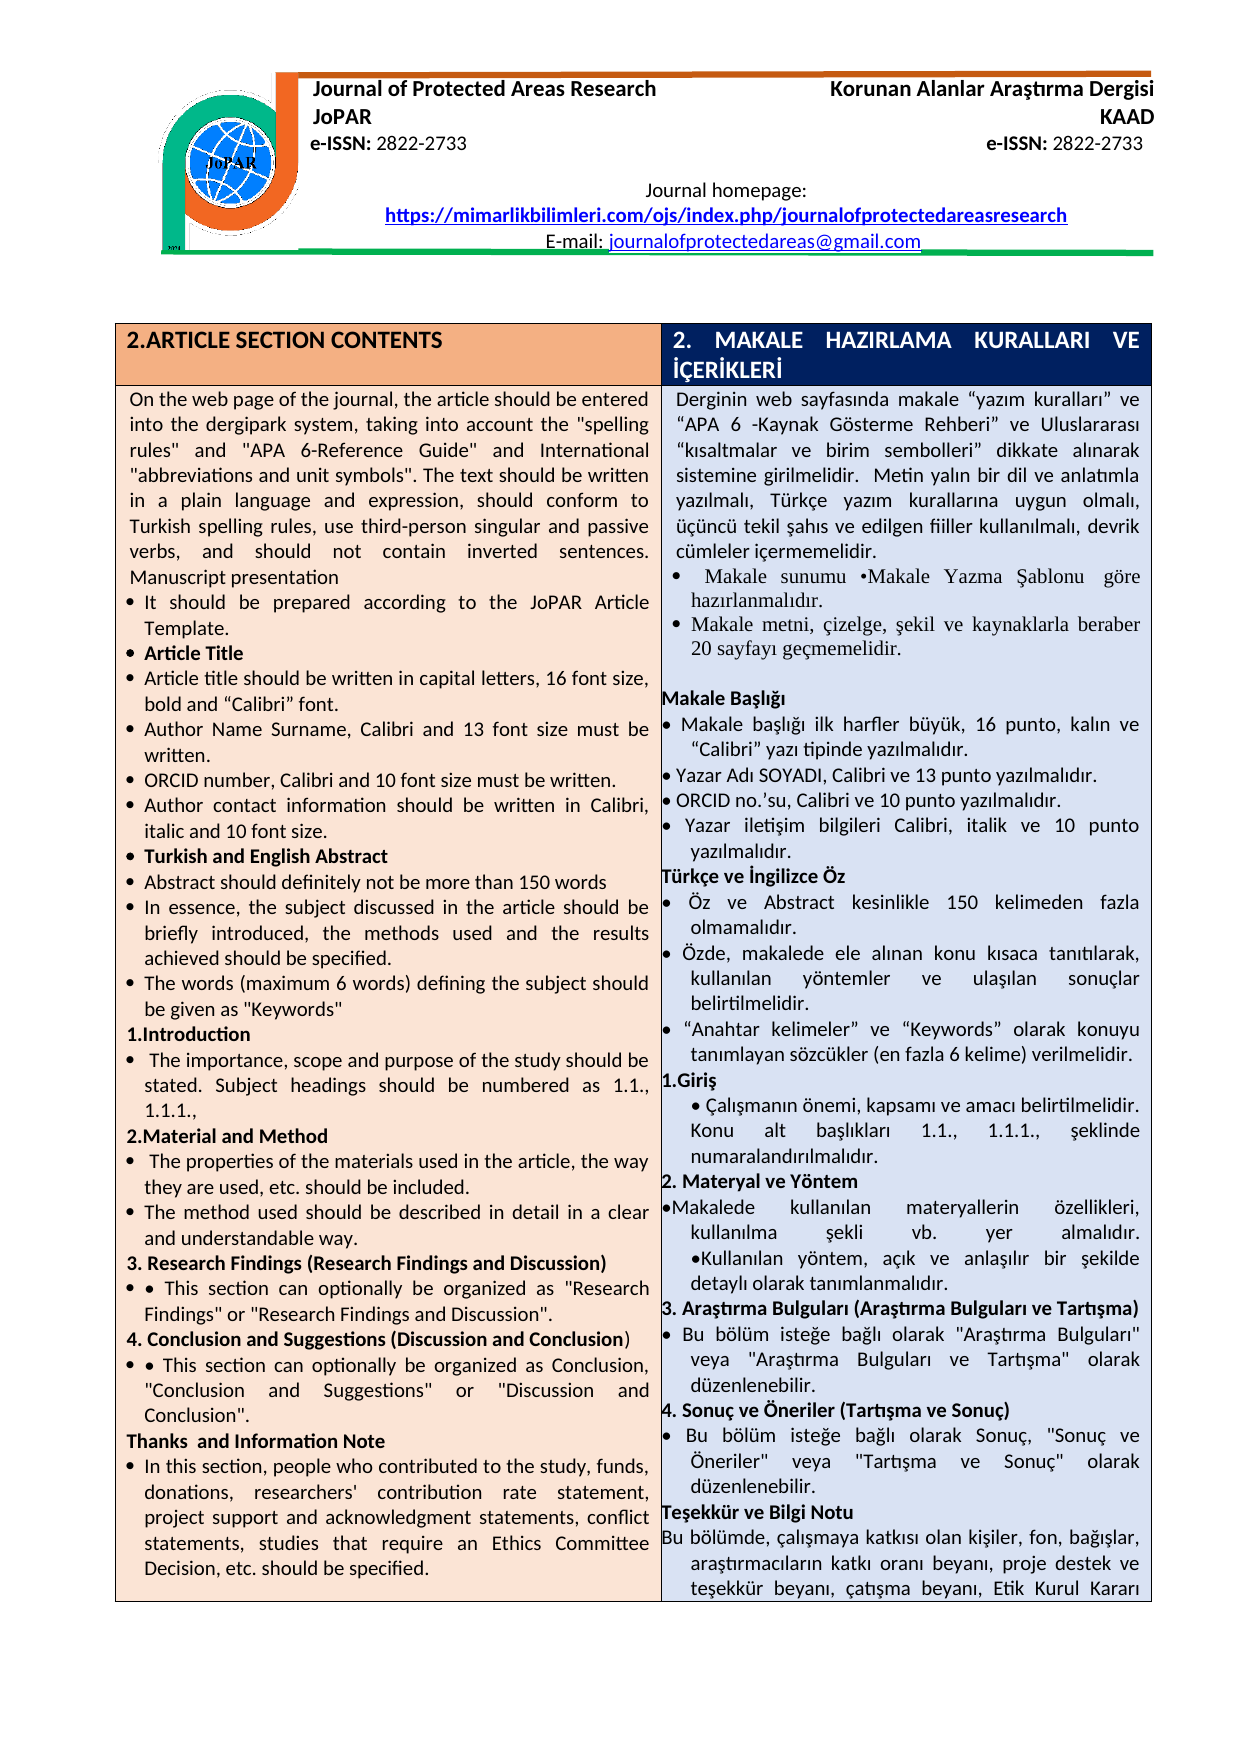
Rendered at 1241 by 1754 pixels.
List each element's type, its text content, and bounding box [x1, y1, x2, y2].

table_header 2.ARTICLE SECTION CONTENTS [116, 324, 661, 385]
table_header 2. MAKALE HAZIRLAMA KURALLARI VE İÇERİKLERİ [662, 324, 1151, 385]
picture [158, 73, 299, 250]
